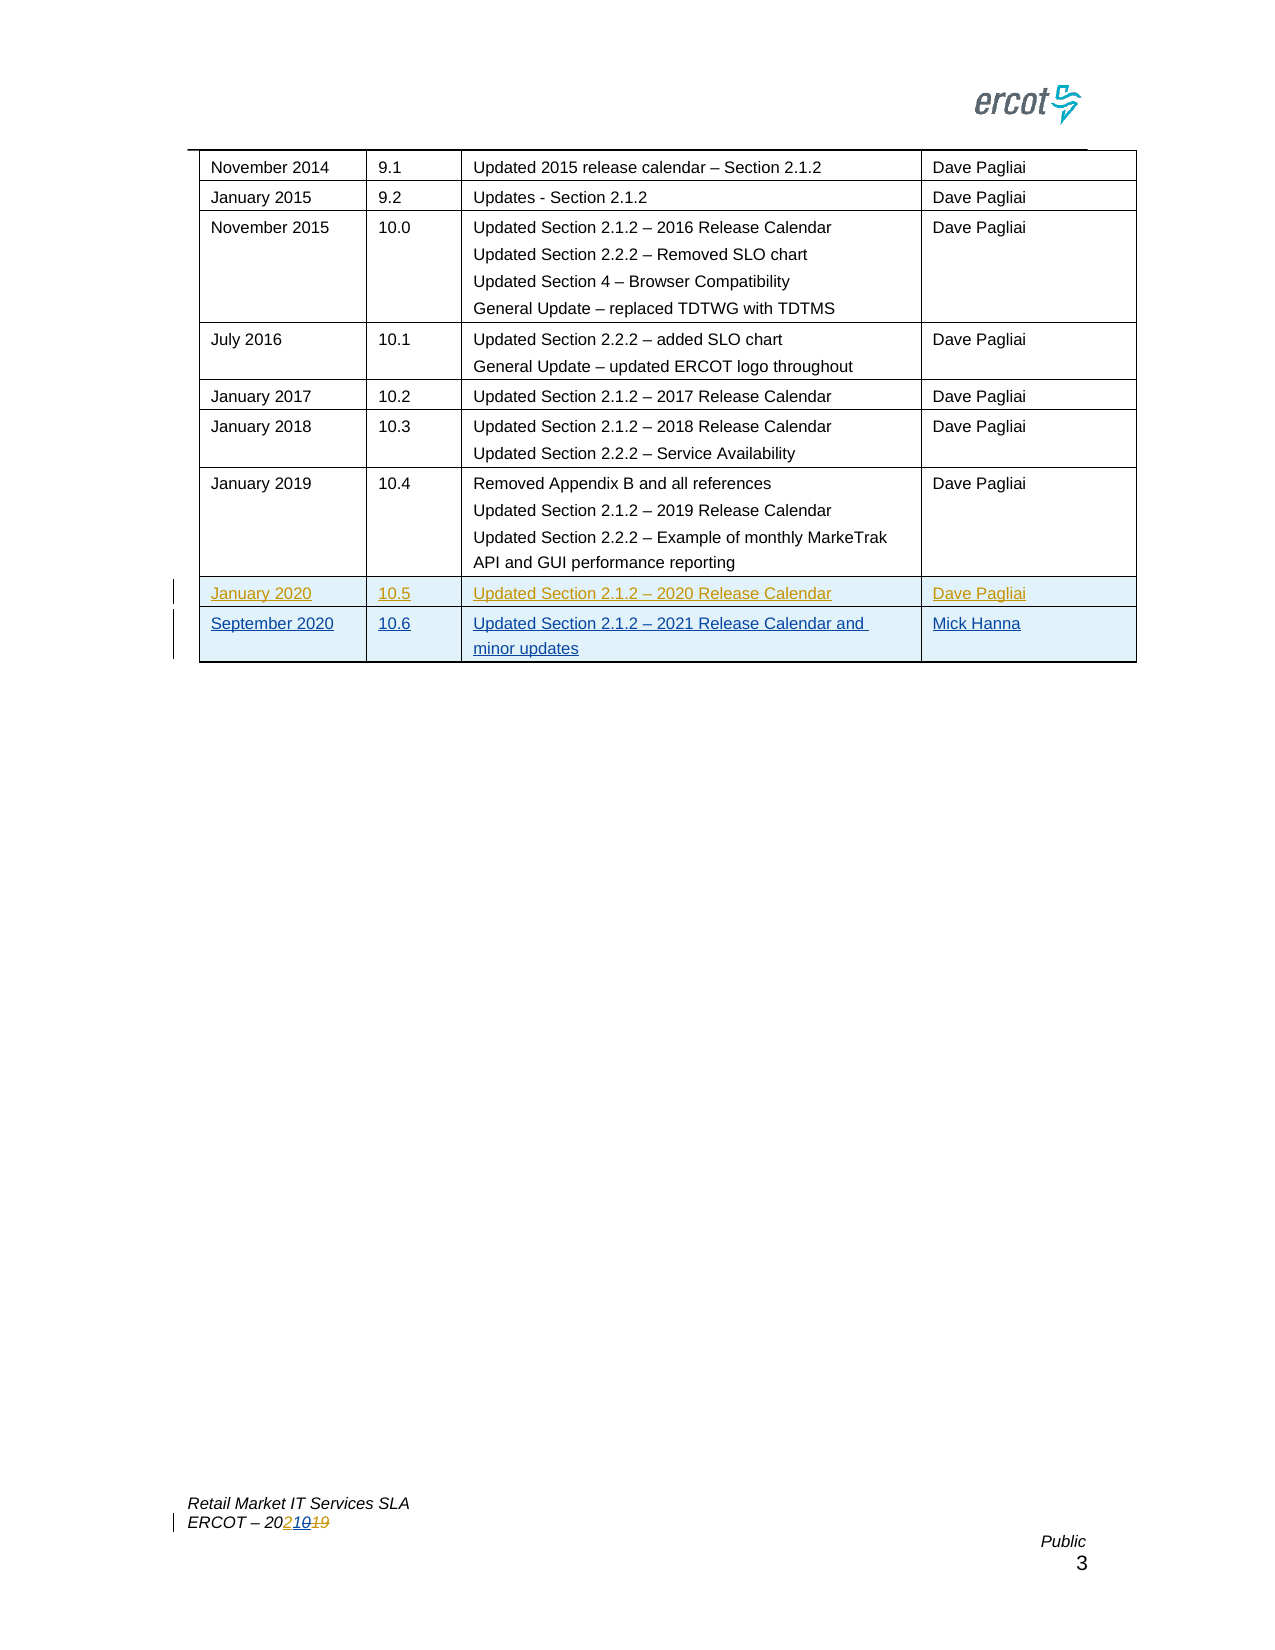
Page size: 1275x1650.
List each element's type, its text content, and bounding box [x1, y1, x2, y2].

table_cell July 2016 [200, 323, 366, 379]
table_cell Updated Section 2.1.2 – 2016 Release Calendar Updated Section 2.2.2 – Removed SLO chart Updated Section 4 – Browser Compatibility General Update – replaced TDTWG with TDTMS [462, 211, 921, 322]
table_cell Updated Section 2.1.2 – 2018 Release Calendar Updated Section 2.2.2 – Service Availability [462, 410, 921, 467]
table_cell January 2015 [200, 181, 366, 210]
table_cell 9.2 [367, 181, 461, 210]
table_cell Dave Pagliai [922, 181, 1136, 210]
table_cell Updated Section 2.2.2 – added SLO chart General Update – updated ERCOT logo throughout [462, 323, 921, 379]
table_cell 9.1 [367, 151, 461, 180]
table_cell Dave Pagliai [922, 468, 1136, 576]
table_cell Dave Pagliai [922, 380, 1136, 409]
table_cell 10.1 [367, 323, 461, 379]
table_cell January 2019 [200, 468, 366, 576]
table_cell 10.2 [367, 380, 461, 409]
table_cell 10.4 [367, 468, 461, 576]
table_cell Updated 2015 release calendar – Section 2.1.2 [462, 151, 921, 180]
table_cell Removed Appendix B and all references Updated Section 2.1.2 – 2019 Release Calendar Updated Section 2.2.2 – Example of monthly MarkeTrak API and GUI performance reporting [462, 468, 921, 576]
picture [968, 75, 1088, 135]
table_cell Dave Pagliai [922, 151, 1136, 180]
table_cell Updates - Section 2.1.2 [462, 181, 921, 210]
table_cell 10.3 [367, 410, 461, 467]
table_cell Dave Pagliai [922, 211, 1136, 322]
table_cell 10.0 [367, 211, 461, 322]
table_cell Dave Pagliai [922, 323, 1136, 379]
table_cell Updated Section 2.1.2 – 2017 Release Calendar [462, 380, 921, 409]
table_cell January 2018 [200, 410, 366, 467]
table_cell November 2015 [200, 211, 366, 322]
table_cell January 2017 [200, 380, 366, 409]
table_cell Dave Pagliai [922, 410, 1136, 467]
table_cell November 2014 [200, 151, 366, 180]
